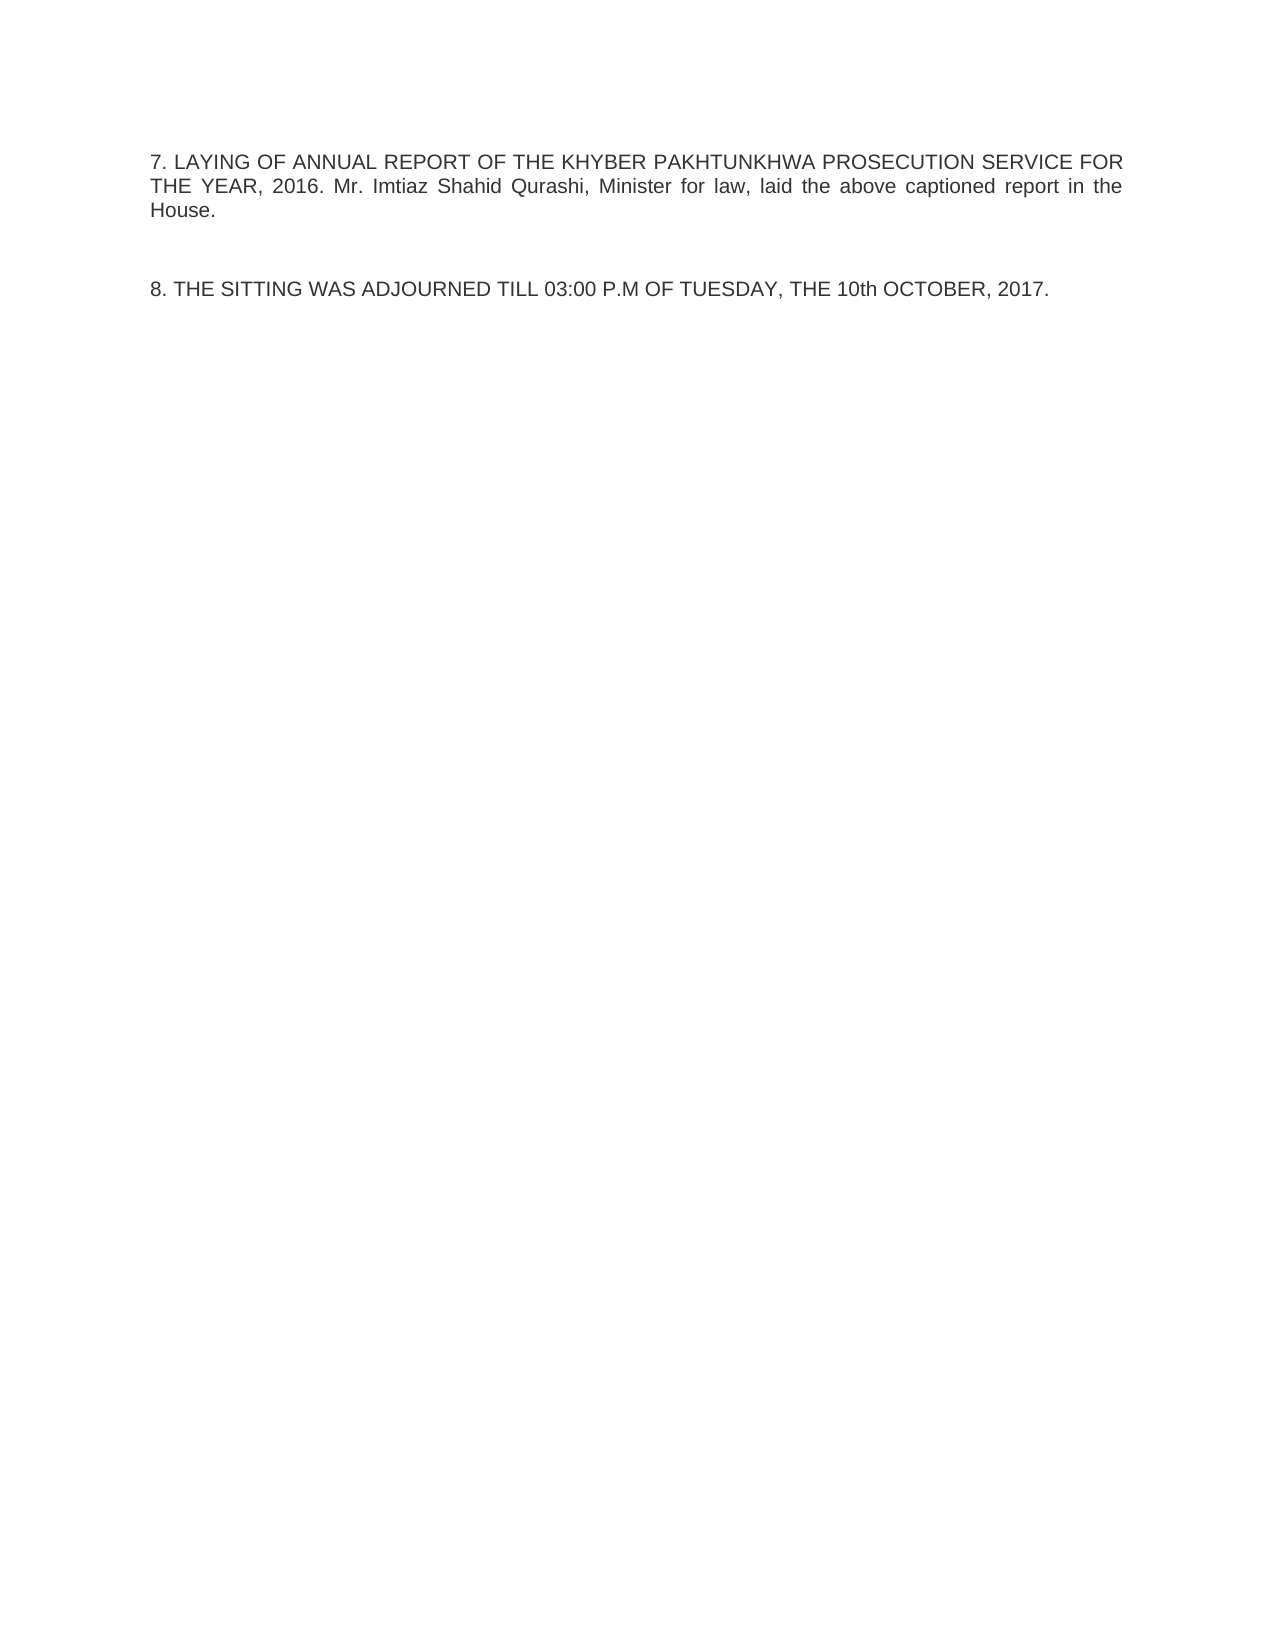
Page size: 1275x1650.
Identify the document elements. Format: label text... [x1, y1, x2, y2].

text 7. LAYING OF ANNUAL REPORT OF THE KHYBER PAKHTUNKHWA PROSECUTION SERVICE FOR THE YEAR, 2016. Mr. Imtiaz Shahid Qurashi, Minister for law, laid the above captioned report in the House. [150, 150, 1125, 222]
text 8. THE SITTING WAS ADJOURNED TILL 03:00 P.M OF TUESDAY, THE 10th OCTOBER, 2017. [150, 277, 1125, 301]
